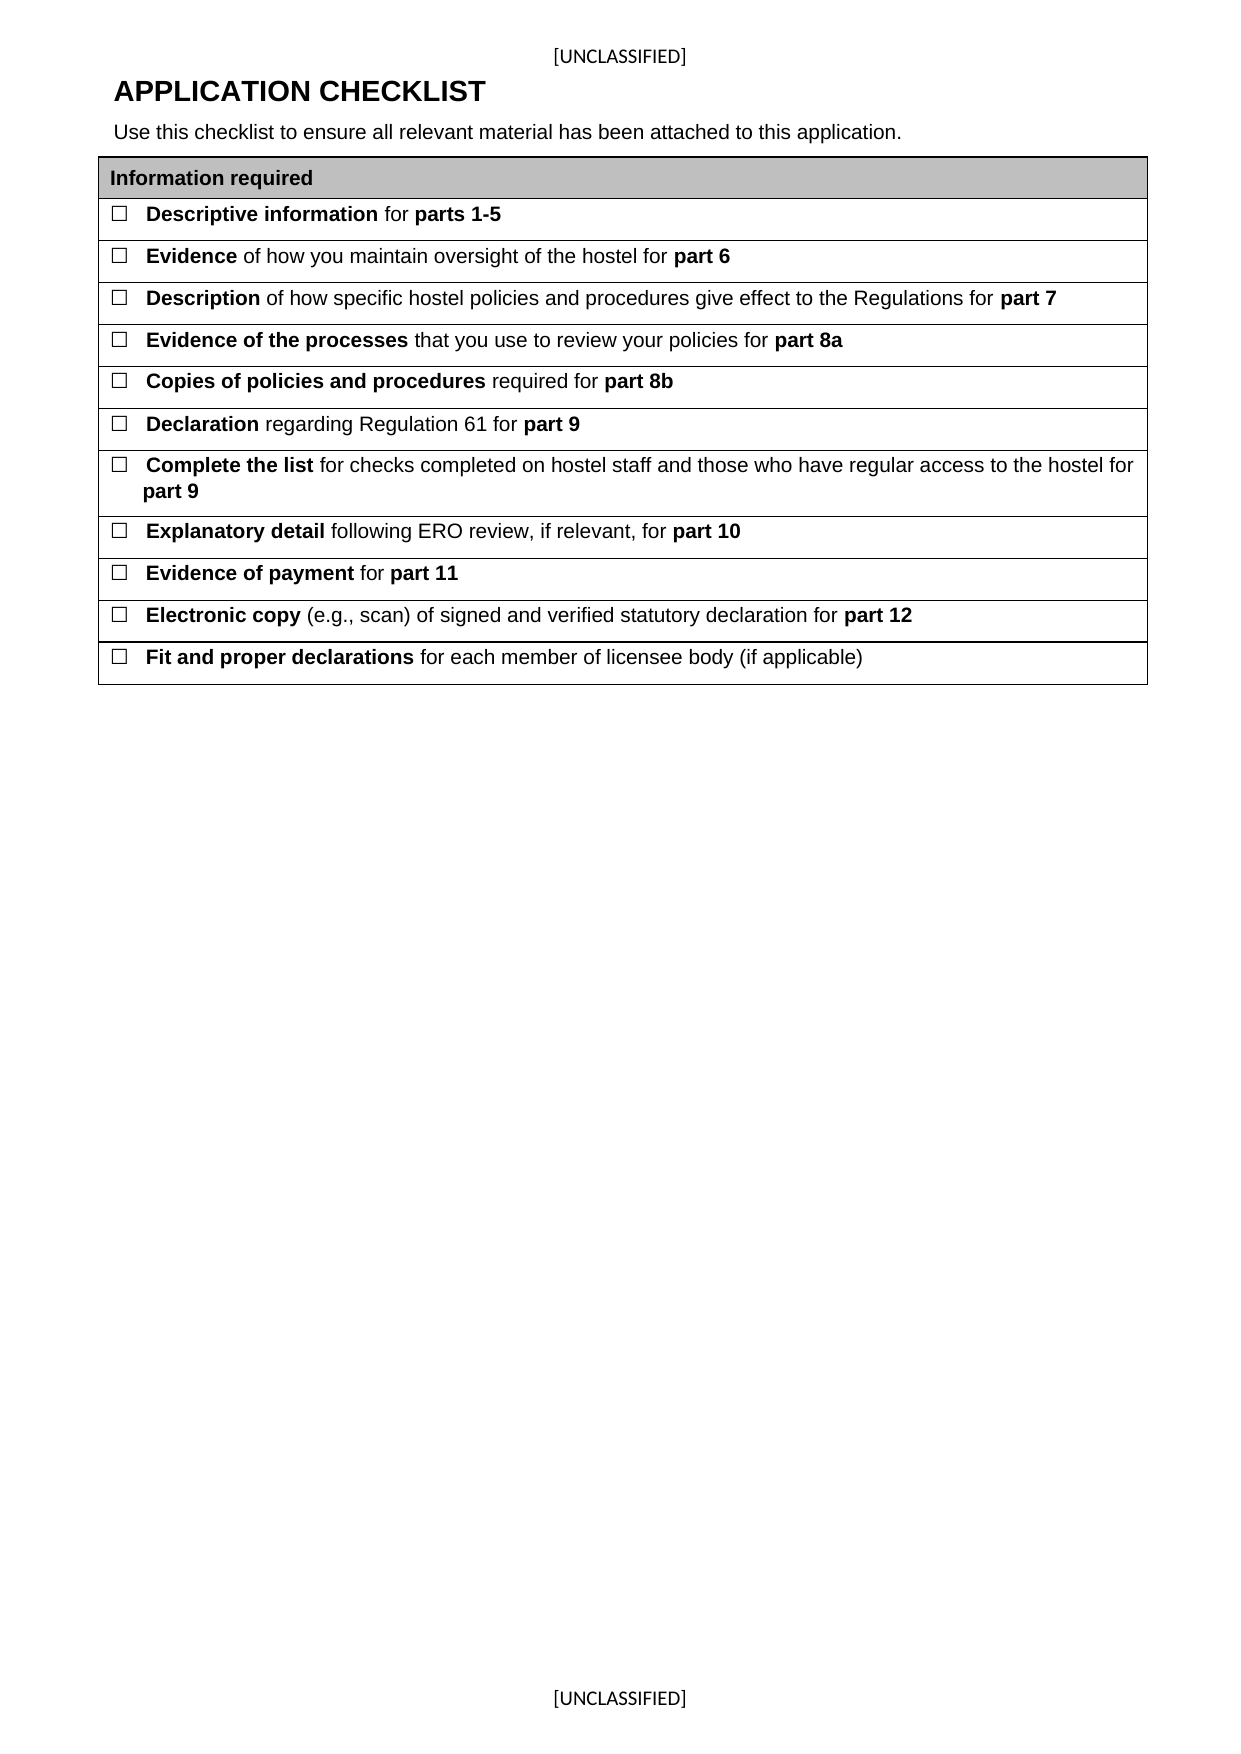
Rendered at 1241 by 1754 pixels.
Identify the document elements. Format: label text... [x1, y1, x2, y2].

table_cell Fit and proper declarations for each member of licensee body (if applicable) [99, 643, 1147, 683]
table_cell Evidence of payment for part 11 [99, 559, 1147, 599]
text APPLICATION CHECKLIST [113, 74, 1053, 107]
table_cell Declaration regarding Regulation 61 for part 9 [99, 409, 1147, 449]
table_cell Description of how specific hostel policies and procedures give effect to the Regulations for part 7 [99, 283, 1147, 324]
table_header Information required [99, 158, 1147, 198]
table_cell Descriptive information for parts 1-5 [99, 199, 1147, 240]
table_cell Complete the list for checks completed on hostel staff and those who have regular access to the hostel for part 9 [99, 451, 1147, 516]
table_cell Evidence of how you maintain oversight of the hostel for part 6 [99, 241, 1147, 282]
table_cell Evidence of the processes that you use to review your policies for part 8a [99, 325, 1147, 366]
table_cell Explanatory detail following ERO review, if relevant, for part 10 [99, 517, 1147, 557]
table_cell Copies of policies and procedures required for part 8b [99, 367, 1147, 408]
table_cell Electronic copy (e.g., scan) of signed and verified statutory declaration for part 12 [99, 601, 1147, 641]
text Use this checklist to ensure all relevant material has been attached to this application. [113, 120, 1053, 144]
